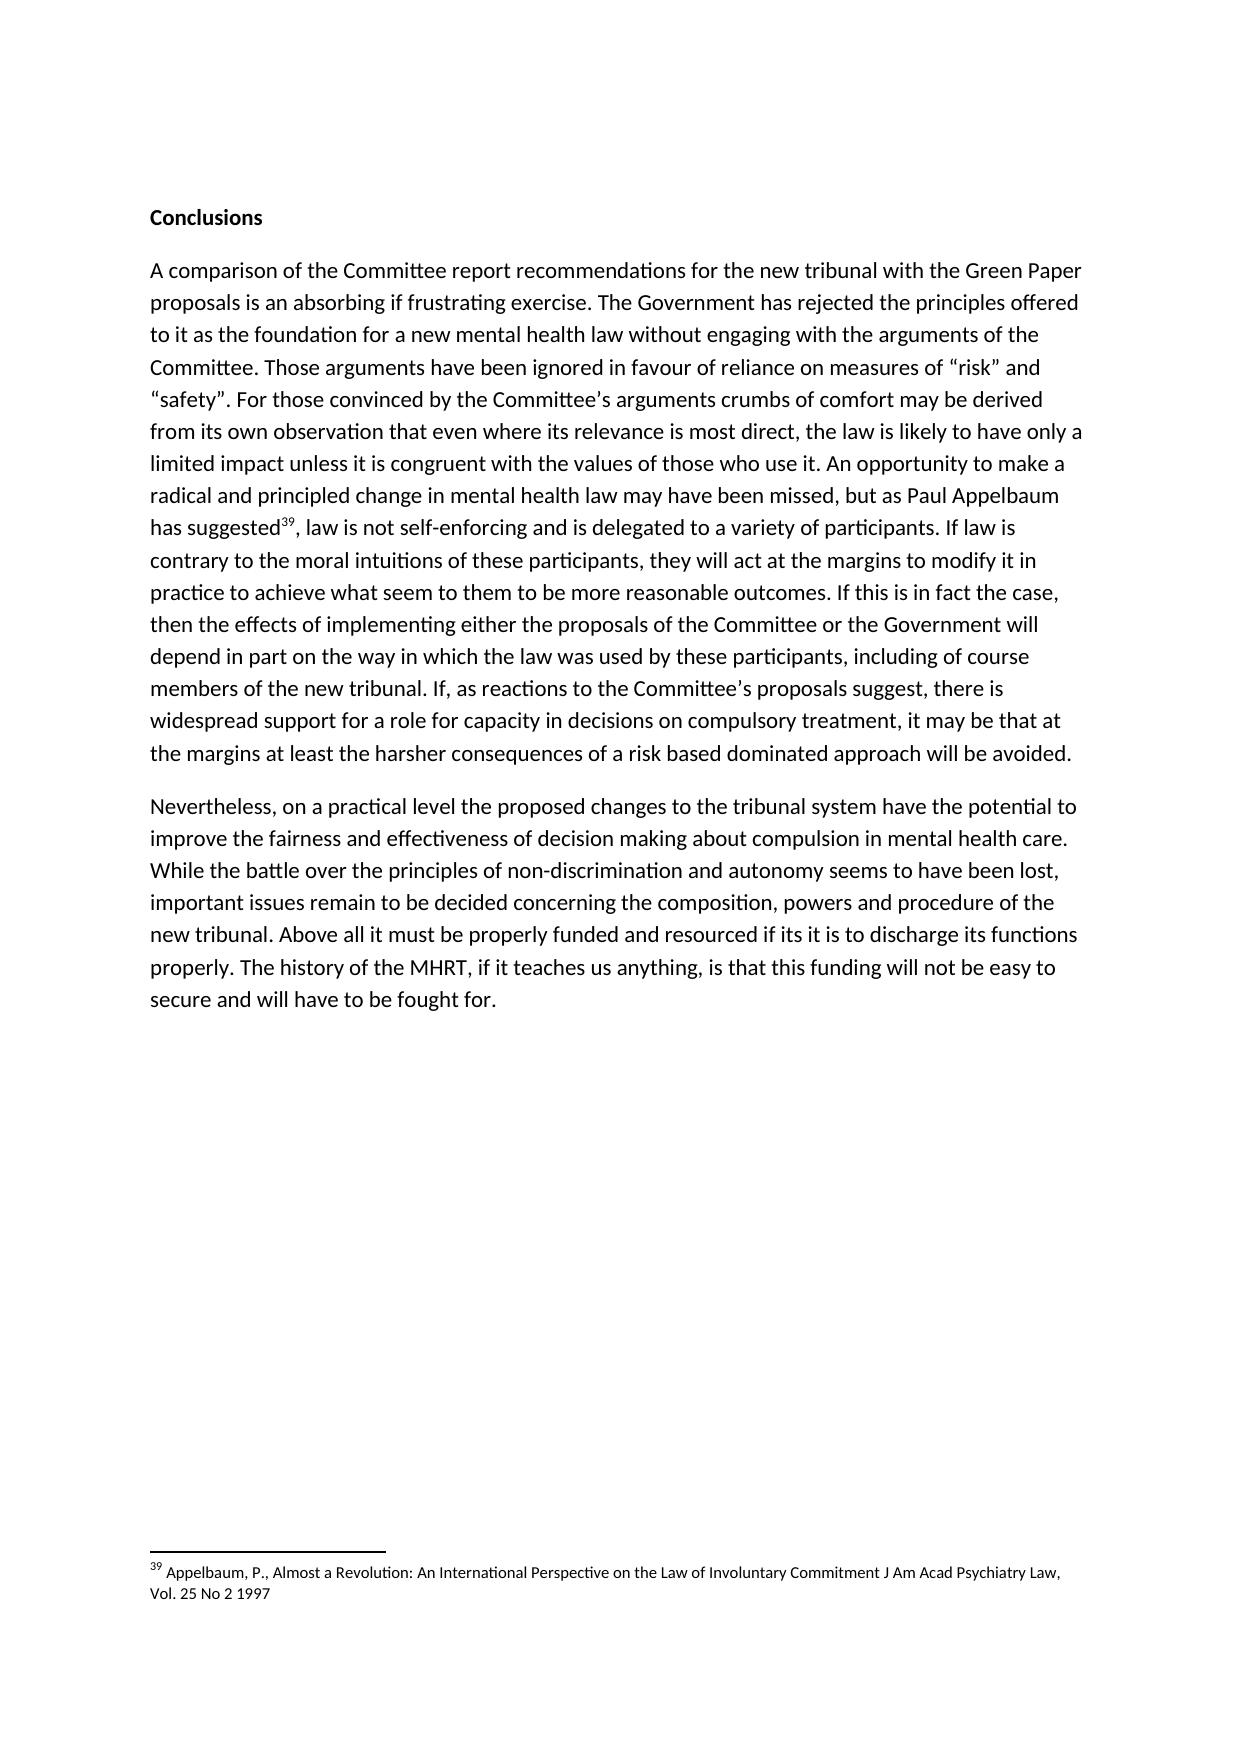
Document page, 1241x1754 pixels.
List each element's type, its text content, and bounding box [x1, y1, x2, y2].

text A comparison of the Committee report recommendations for the new tribunal with the Green Paper proposals is an absorbing if frustrating exercise. The Government has rejected the principles offered to it as the foundation for a new mental health law without engaging with the arguments of the Committee. Those arguments have been ignored in favour of reliance on measures of “risk” and “safety”. For those convinced by the Committee’s arguments crumbs of comfort may be derived from its own observation that even where its relevance is most direct, the law is likely to have only a limited impact unless it is congruent with the values of those who use it. An opportunity to make a radical and principled change in mental health law may have been missed, but as Paul Appelbaum has suggested, law is not self-enforcing and is delegated to a variety of participants. If law is contrary to the moral intuitions of these participants, they will act at the margins to modify it in practice to achieve what seem to them to be more reasonable outcomes. If this is in fact the case, then the effects of implementing either the proposals of the Committee or the Government will depend in part on the way in which the law was used by these participants, including of course members of the new tribunal. If, as reactions to the Committee’s proposals suggest, there is widespread support for a role for capacity in decisions on compulsory treatment, it may be that at the margins at least the harsher consequences of a risk based dominated approach will be avoided. [150, 256, 1090, 767]
text Conclusions [150, 203, 1090, 231]
text Nevertheless, on a practical level the proposed changes to the tribunal system have the potential to improve the fairness and effectiveness of decision making about compulsion in mental health care. While the battle over the principles of non-discrimination and autonomy seems to have been lost, important issues remain to be decided concerning the composition, powers and procedure of the new tribunal. Above all it must be properly funded and resourced if its it is to discharge its functions properly. The history of the MHRT, if it teaches us anything, is that this funding will not be easy to secure and will have to be fought for. [150, 792, 1090, 1013]
